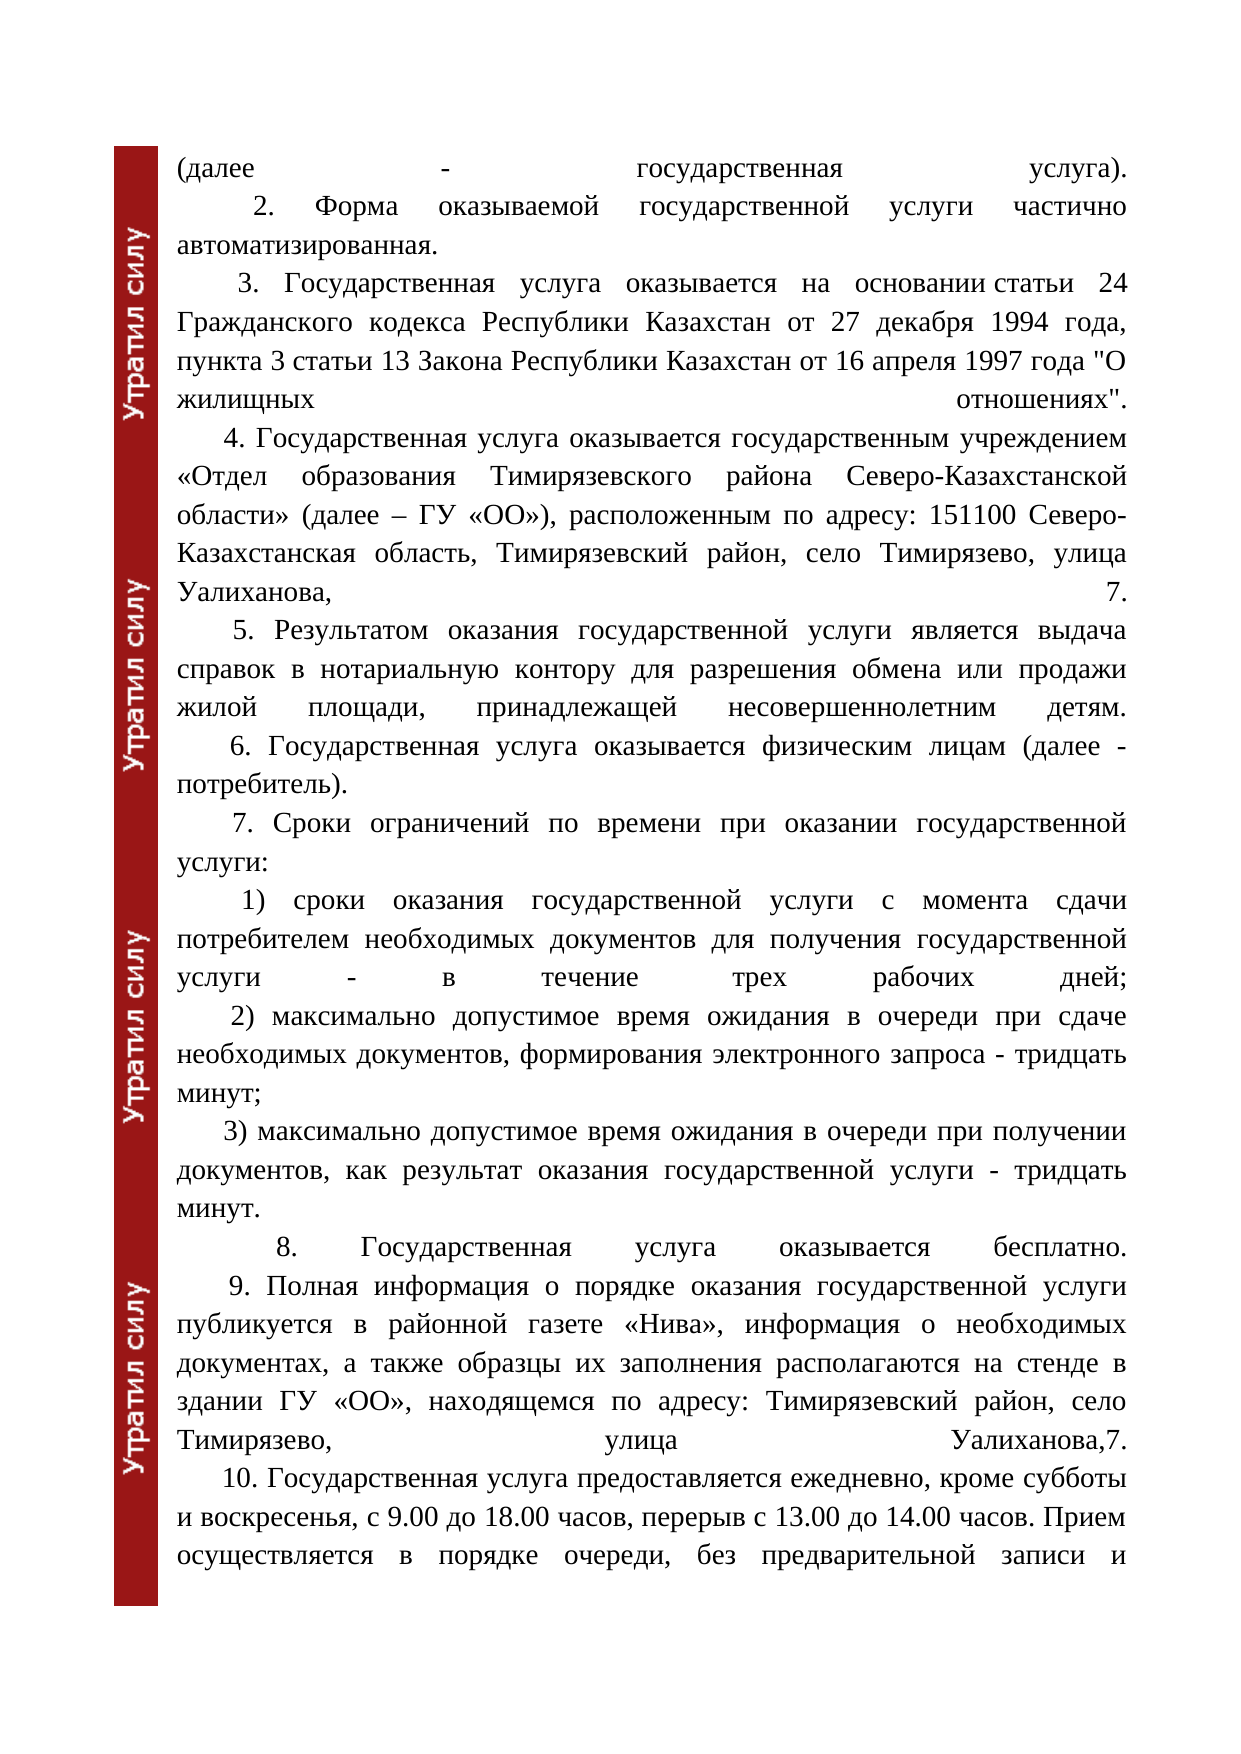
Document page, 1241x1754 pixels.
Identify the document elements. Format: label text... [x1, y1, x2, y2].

picture [114, 146, 158, 150]
picture [114, 1571, 158, 1606]
